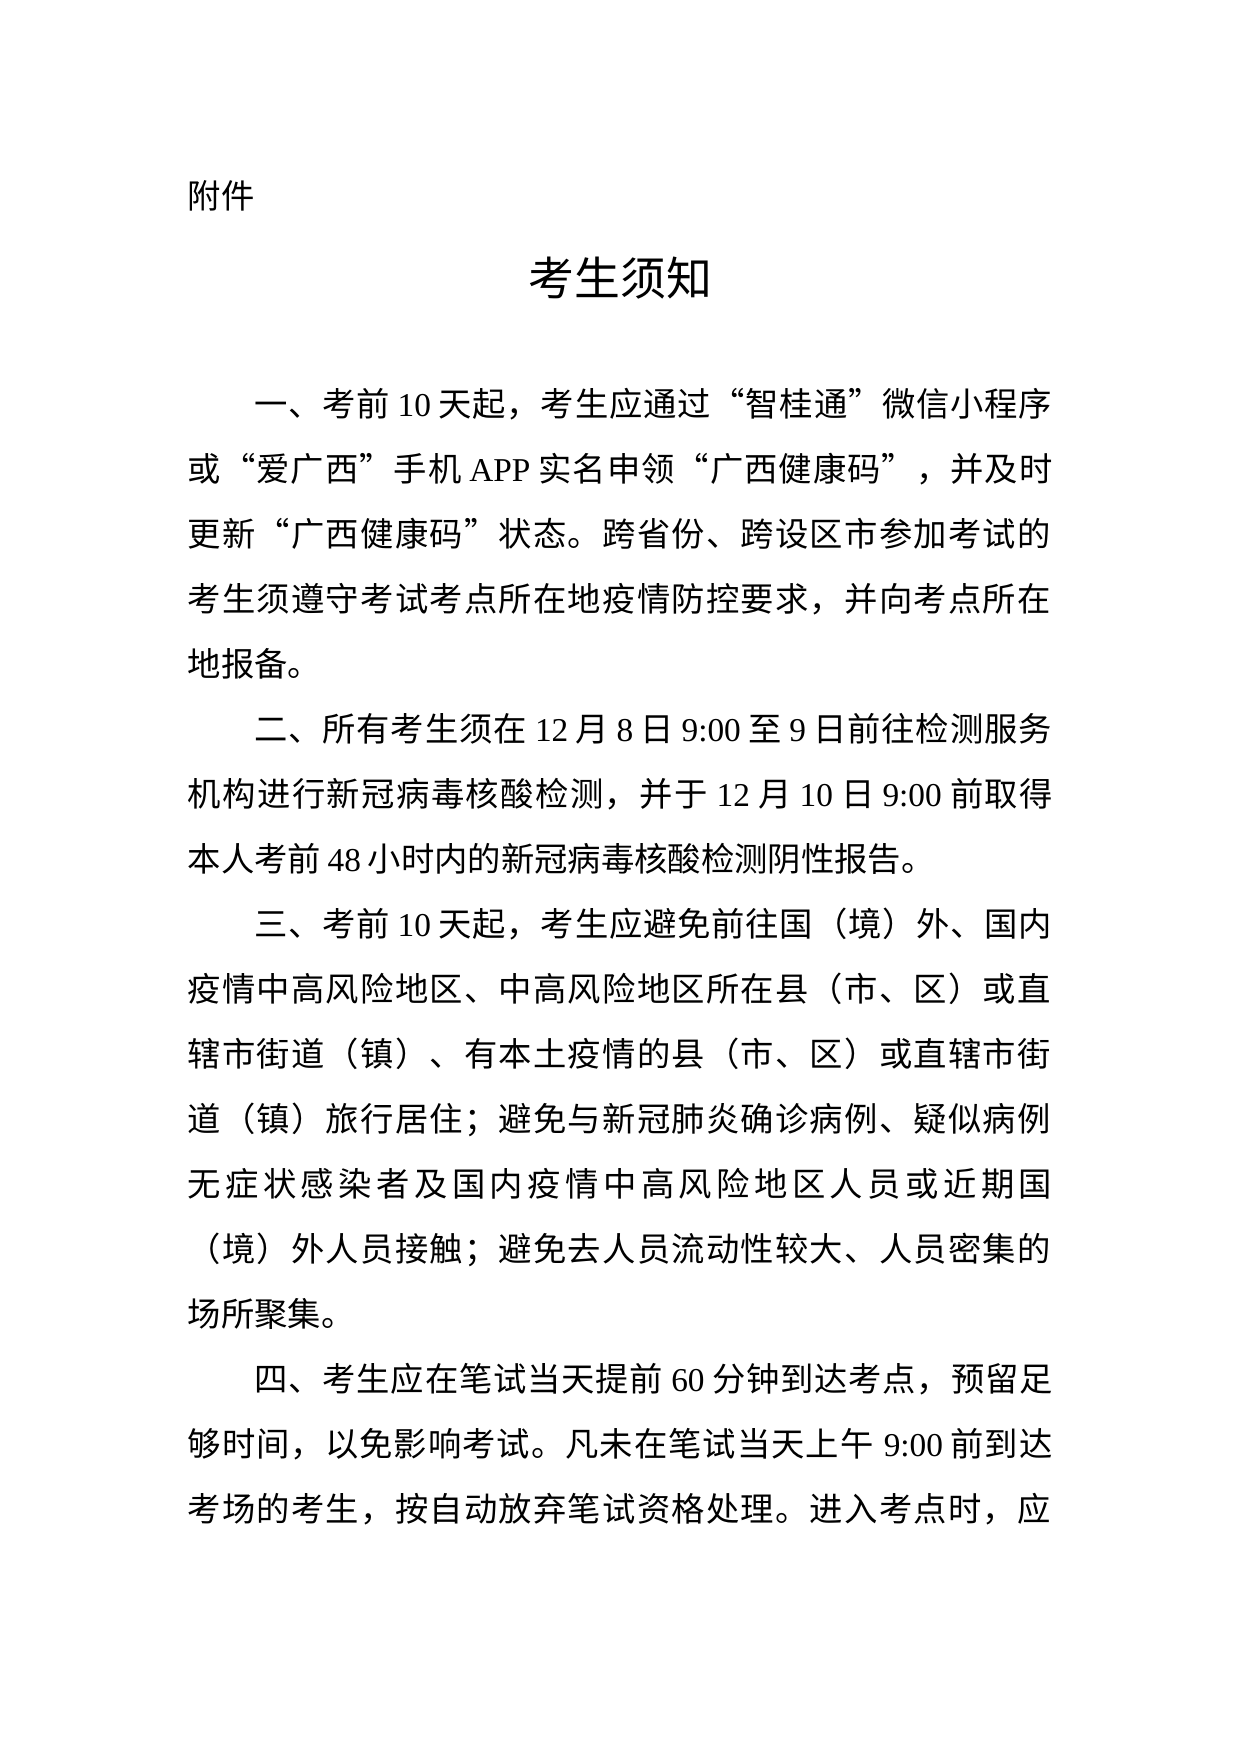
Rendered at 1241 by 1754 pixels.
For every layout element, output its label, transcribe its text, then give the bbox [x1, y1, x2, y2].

text 附件 [187, 162, 1053, 227]
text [187, 1344, 1053, 1539]
text 一、考前10天起，考生应通过“智桂通”微信小程序或“爱广西”手机APP实名申领“广西健康码”，并及时更新“广西健康码”状态。跨省份、跨设区市参加考试的考生须遵守考试考点所在地疫情防控要求，并向考点所在地报备。 [187, 369, 1053, 694]
text 三、考前10天起，考生应避免前往国（境）外、国内疫情中高风险地区、中高风险地区所在县（市、区）或直辖市街道（镇）、有本土疫情的县（市、区）或直辖市街道（镇）旅行居住；避免与新冠肺炎确诊病例、疑似病例、无症状感染者及国内疫情中高风险地区人员或近期国（境）外人员接触；避免去人员流动性较大、人员密集的场所聚集。 [187, 889, 1053, 1344]
text 二、所有考生须在12月8日9:00至9日前往检测服务机构进行新冠病毒核酸检测，并于12月10日9:00前取得本人考前48小时内的新冠病毒核酸检测阴性报告。 [187, 694, 1053, 889]
text 考生须知 [187, 227, 1053, 324]
